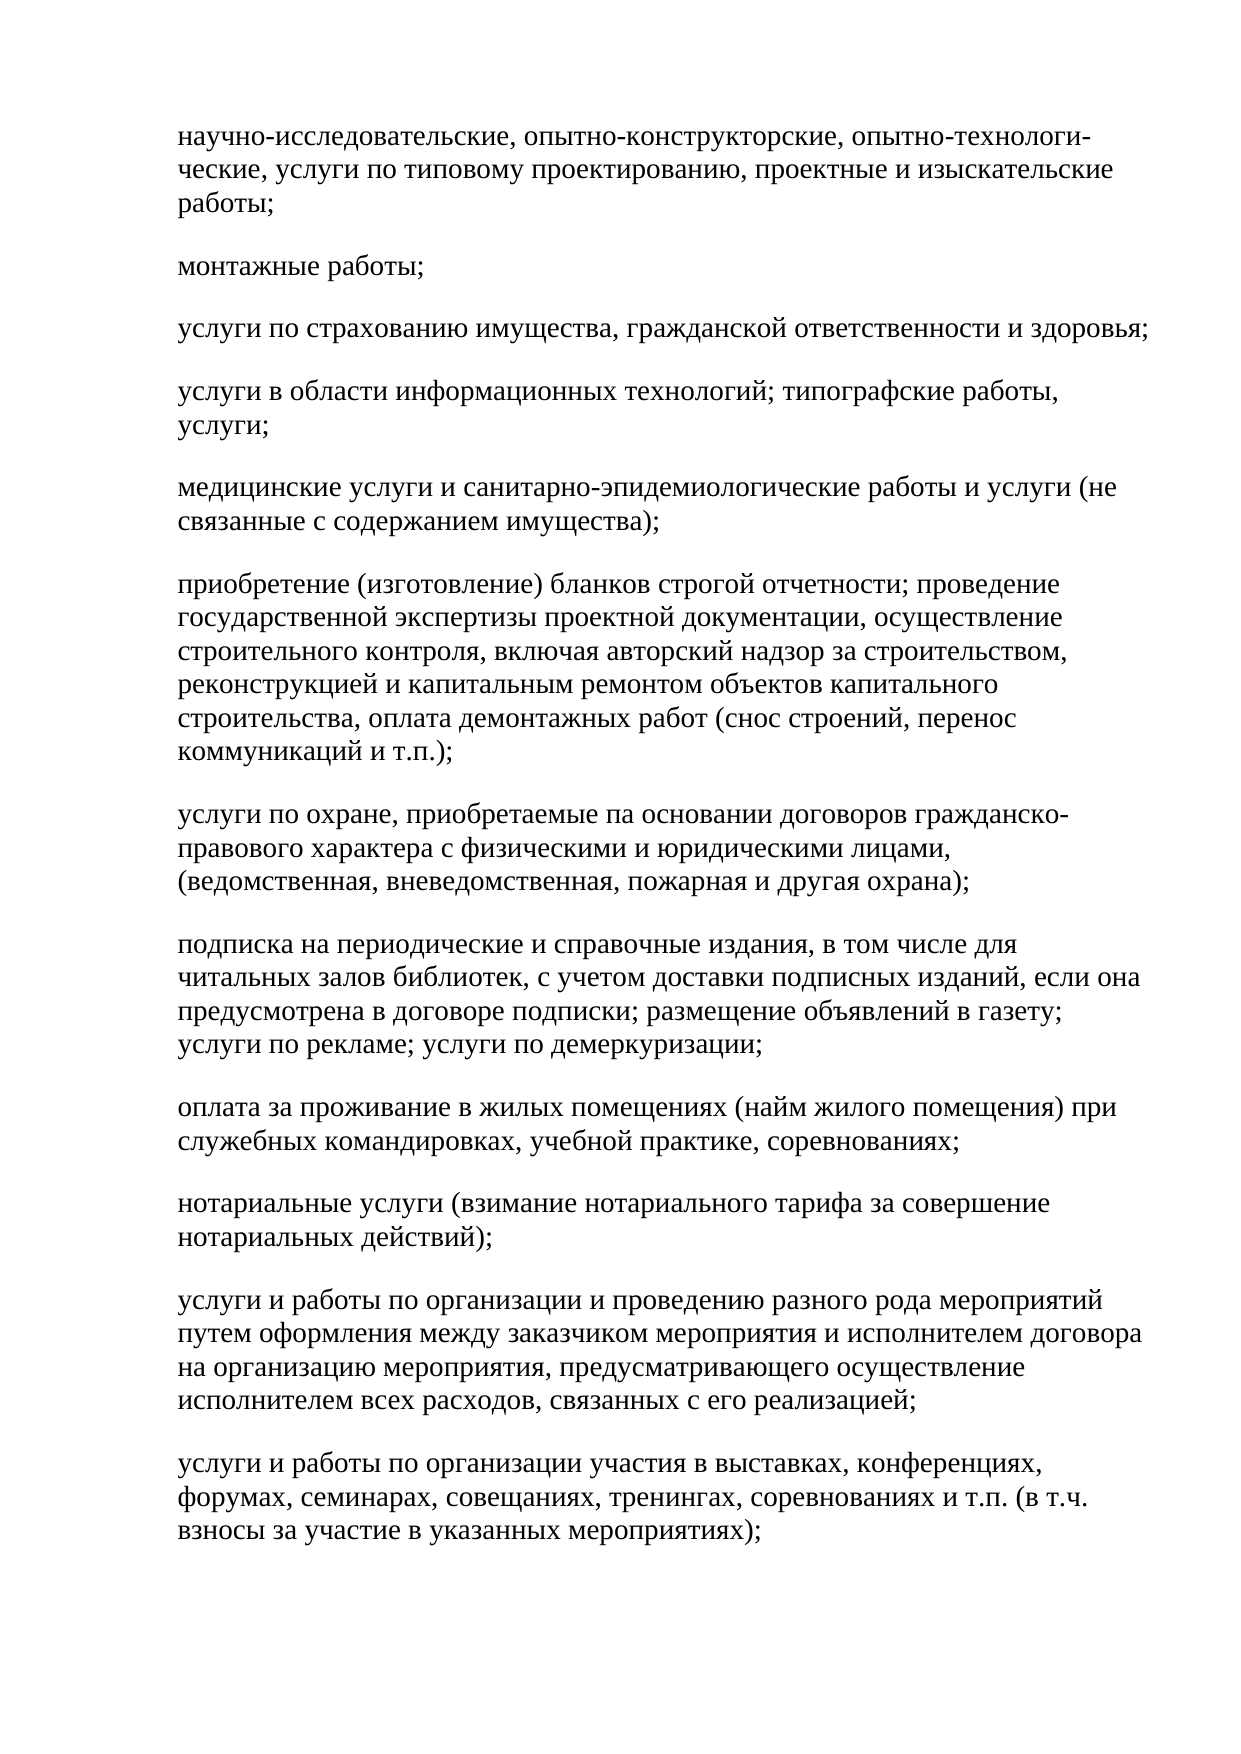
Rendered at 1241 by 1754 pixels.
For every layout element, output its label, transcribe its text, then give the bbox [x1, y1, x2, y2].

text медицинские услуги и санитарно-эпидемиологические работы и услуги (не связанные с содержанием имущества); [177, 469, 1152, 537]
text монтажные работы; [177, 248, 1152, 281]
text услуги и работы по организации участия в выставках, конференциях, форумах, семинарах, совещаниях, тренингах, соревнованиях и т.п. (в т.ч. взносы за участие в указанных мероприятиях); [177, 1445, 1152, 1546]
text услуги в области информационных технологий; типографские работы, услуги; [177, 373, 1152, 440]
text услуги и работы по организации и проведению разного рода мероприятий путем оформления между заказчиком мероприятия и исполнителем договора на организацию мероприятия, предусматривающего осуществление исполнителем всех расходов, связанных с его реализацией; [177, 1282, 1152, 1416]
text подписка на периодические и справочные издания, в том числе для читальных залов библиотек, с учетом доставки подписных изданий, если она предусмотрена в договоре подписки; размещение объявлений в газету; услуги по рекламе; услуги по демеркуризации; [177, 926, 1152, 1060]
text оплата за проживание в жилых помещениях (найм жилого помещения) при служебных командировках, учебной практике, соревнованиях; [177, 1089, 1152, 1156]
text услуги по страхованию имущества, гражданской ответственности и здоровья; [177, 311, 1152, 344]
text приобретение (изготовление) бланков строгой отчетности; проведение государственной экспертизы проектной документации, осуществление строительного контроля, включая авторский надзор за строительством, реконструкцией и капитальным ремонтом объектов капитального строительства, оплата демонтажных работ (снос строений, перенос коммуникаций и т.п.); [177, 566, 1152, 767]
text нотариальные услуги (взимание нотариального тарифа за совершение нотариальных действий); [177, 1186, 1152, 1253]
text научно-исследовательские, опытно-конструкторские, опытно​-технологи-ческие, услуги по типовому проектированию, проектные и изыскательские работы; [177, 118, 1152, 219]
text услуги по охране, приобретаемые па основании договоров гражданско- правового характера с физическими и юридическими лицами, (ведомственная, вневедомственная, пожарная и другая охрана); [177, 796, 1152, 897]
